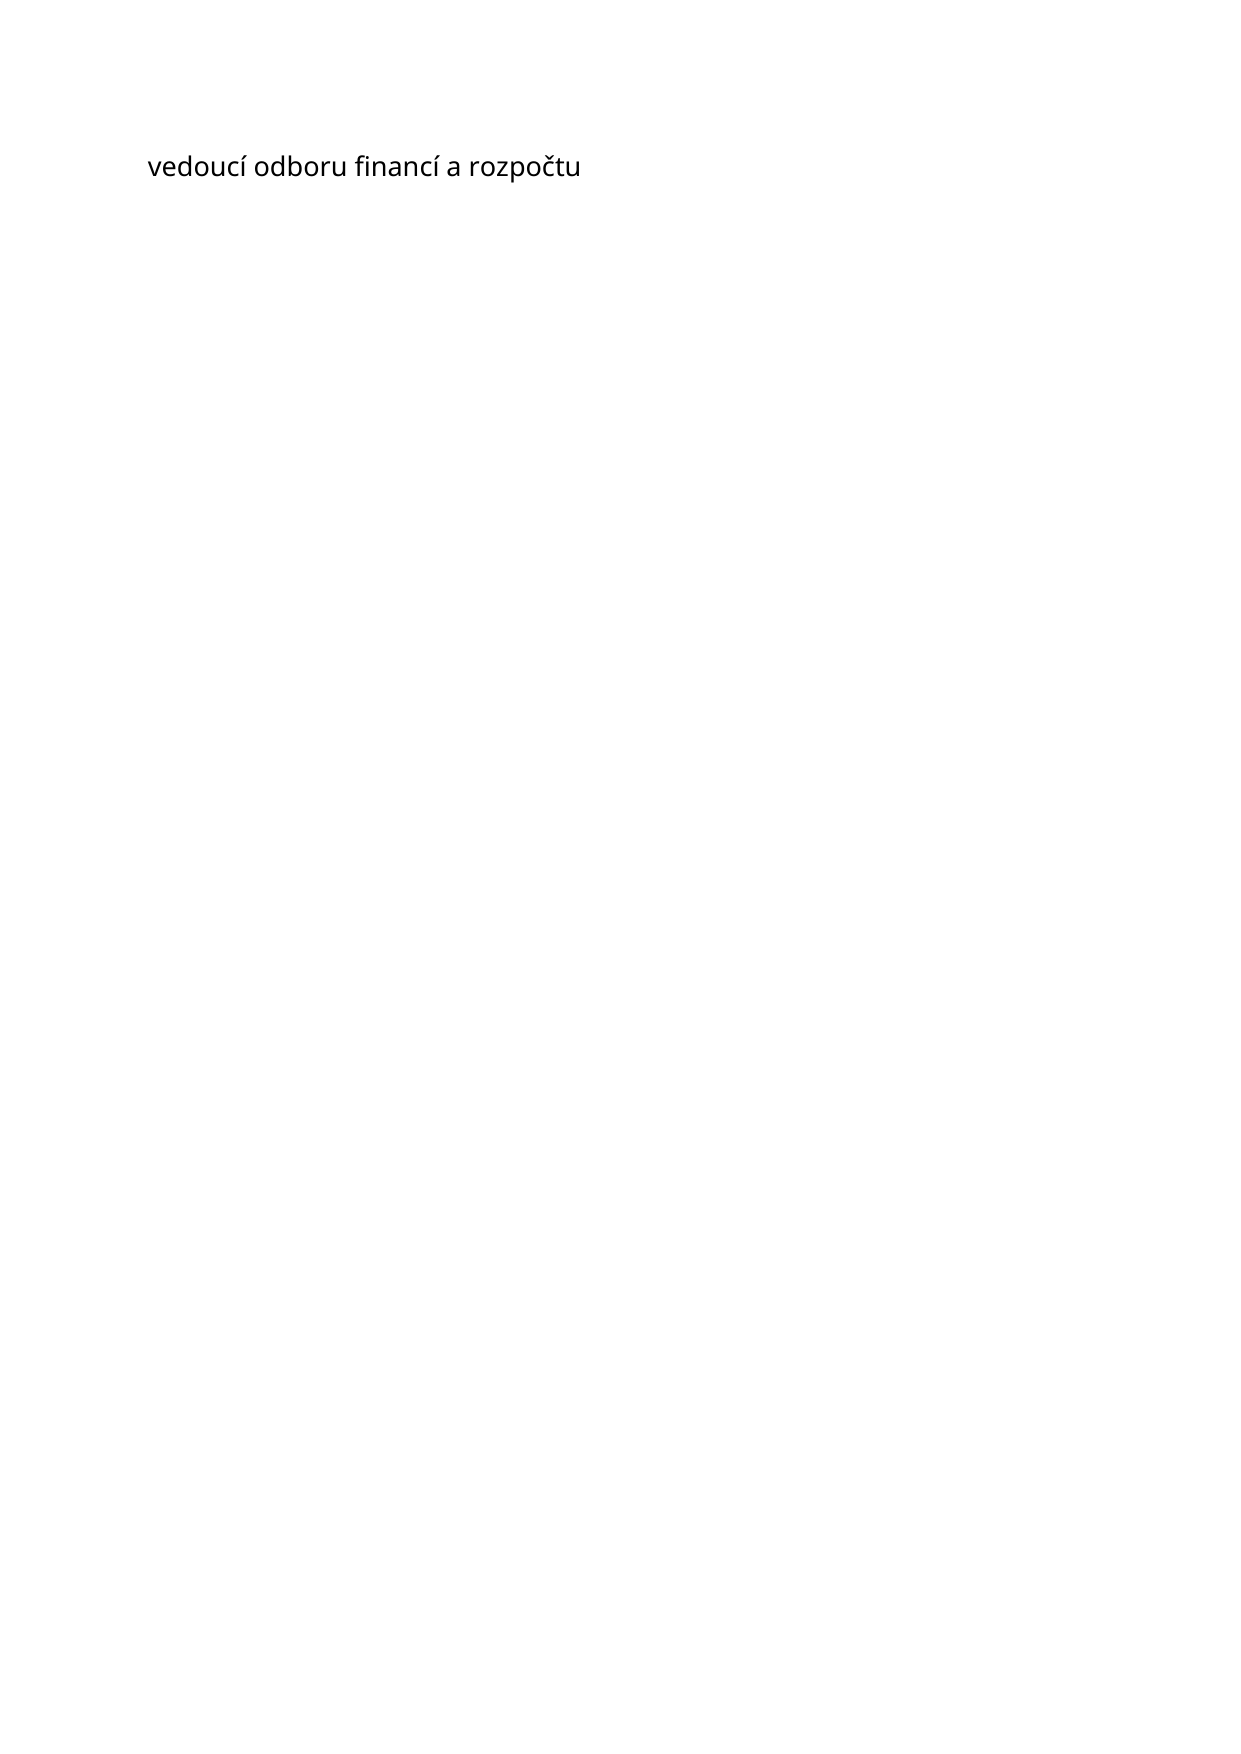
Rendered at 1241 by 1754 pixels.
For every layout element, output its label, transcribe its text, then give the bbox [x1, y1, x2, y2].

text vedoucí odboru financí a rozpočtu [148, 148, 1093, 184]
